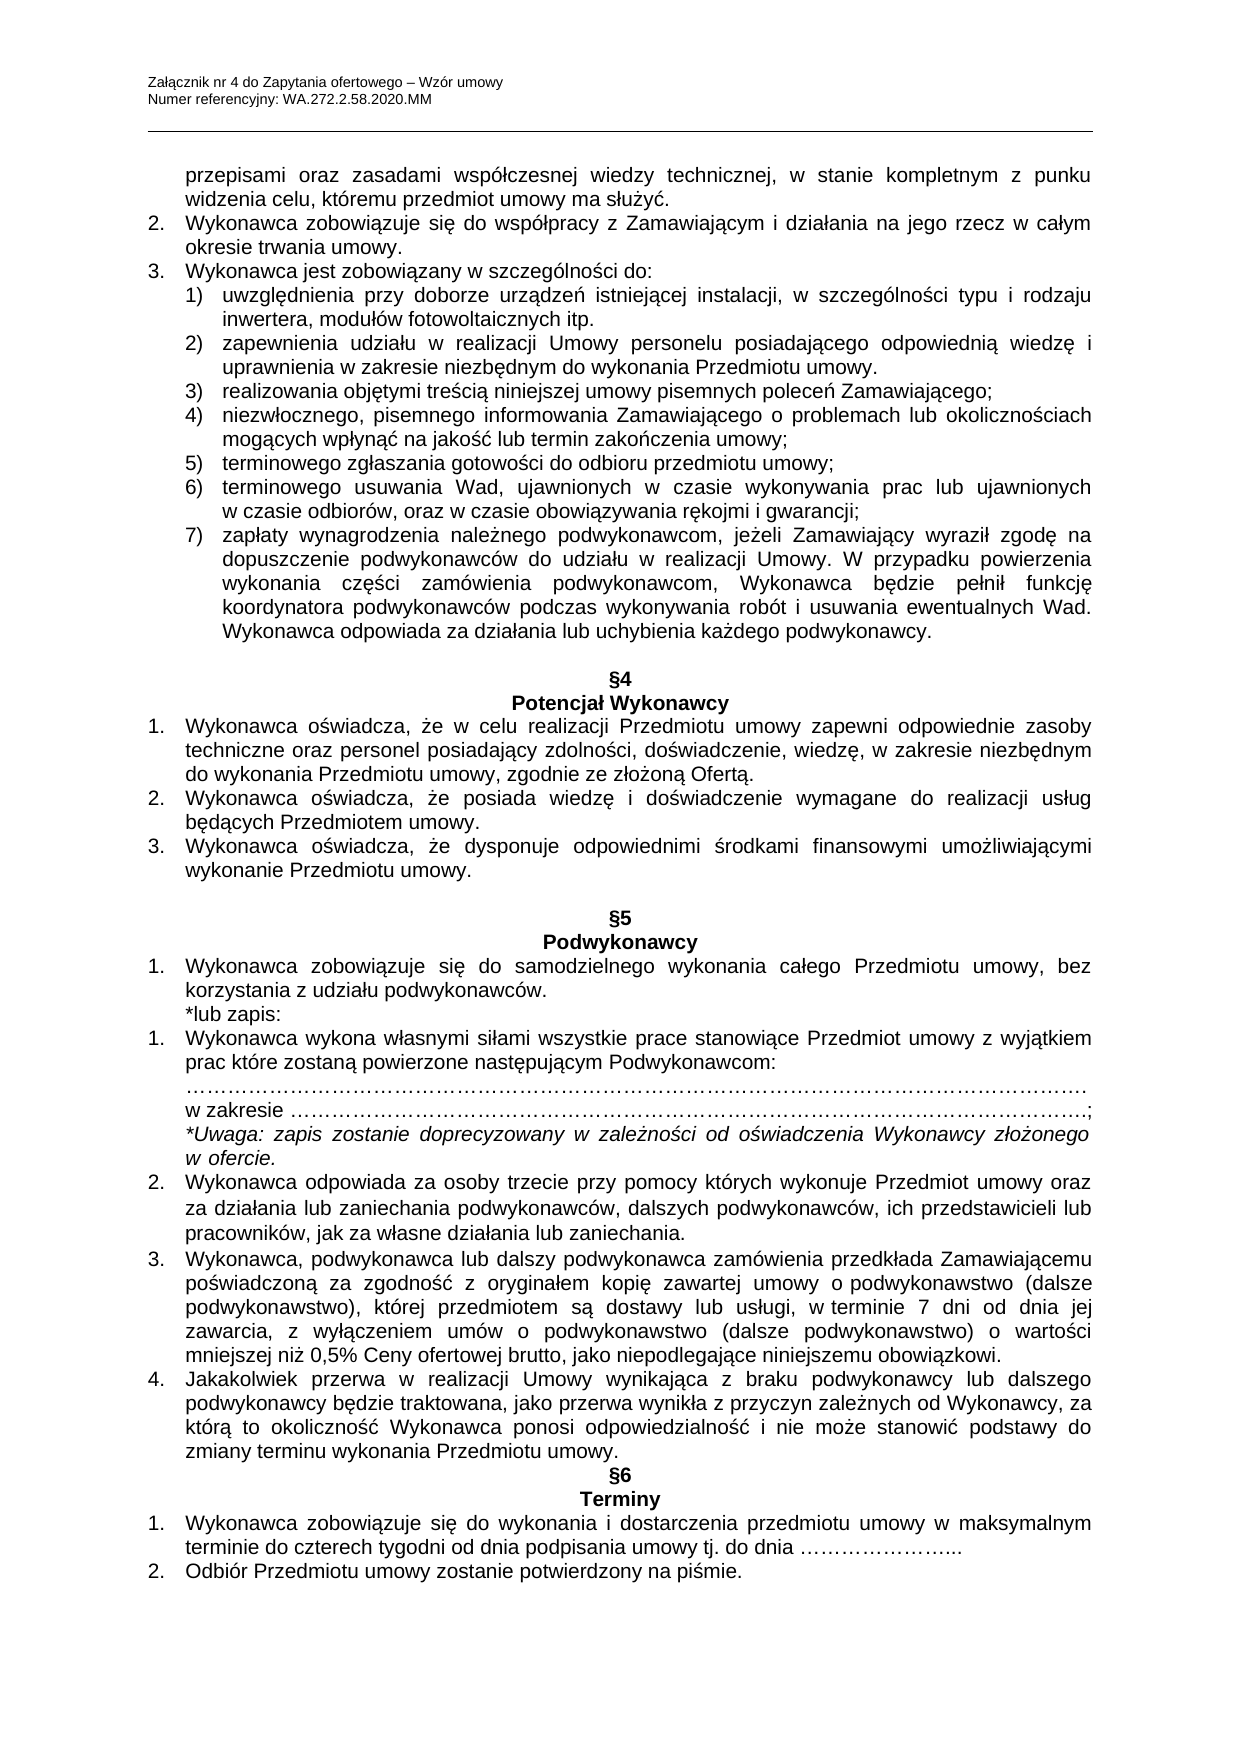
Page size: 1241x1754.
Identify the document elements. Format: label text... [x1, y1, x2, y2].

list Odbiór Przedmiotu umowy zostanie potwierdzony na piśmie. [148, 1558, 1093, 1582]
list niezwłocznego, pisemnego informowania Zamawiającego o problemach lub okolicznościach mogących wpłynąć na jakość lub termin zakończenia umowy; [185, 403, 1093, 451]
list Wykonawca wykona własnymi siłami wszystkie prace stanowiące Przedmiot umowy z wyjątkiem prac które zostaną powierzone następującym Podwykonawcom: [148, 1026, 1093, 1074]
list Wykonawca jest zobowiązany w szczególności do: [148, 259, 1093, 283]
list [148, 163, 1093, 211]
list Wykonawca, podwykonawca lub dalszy podwykonawca zamówienia przedkłada Zamawiającemu poświadczoną za zgodność z oryginałem kopię zawartej umowy o podwykonawstwo (dalsze podwykonawstwo), której przedmiotem są dostawy lub usługi, w terminie 7 dni od dnia jej zawarcia, z wyłączeniem umów o podwykonawstwo (dalsze podwykonawstwo) o wartości mniejszej niż 0,5% Ceny ofertowej brutto, jako niepodlegające niniejszemu obowiązkowi. [148, 1247, 1093, 1367]
list terminowego zgłaszania gotowości do odbioru przedmiotu umowy; [185, 451, 1093, 475]
text Terminy [148, 1487, 1093, 1511]
list Wykonawca odpowiada za osoby trzecie przy pomocy których wykonuje Przedmiot umowy oraz za działania lub zaniechania podwykonawców, dalszych podwykonawców, ich przedstawicieli lub pracowników, jak za własne działania lub zaniechania. [148, 1169, 1093, 1245]
text Potencjał Wykonawcy [148, 690, 1093, 714]
list Wykonawca oświadcza, że w celu realizacji Przedmiotu umowy zapewni odpowiednie zasoby techniczne oraz personel posiadający zdolności, doświadczenie, wiedzę, w zakresie niezbędnym do wykonania Przedmiotu umowy, zgodnie ze złożoną Ofertą. [148, 714, 1093, 786]
text w zakresie …………………………………………………………………………………………………….; [185, 1098, 1093, 1122]
text *Uwaga: zapis zostanie doprecyzowany w zależności od oświadczenia Wykonawcy złożonego w ofercie. [185, 1122, 1093, 1169]
list Wykonawca zobowiązuje się do samodzielnego wykonania całego Przedmiotu umowy, bez korzystania z udziału podwykonawców. [148, 954, 1093, 1002]
text Podwykonawcy [148, 930, 1093, 954]
list Wykonawca zobowiązuje się do wykonania i dostarczenia przedmiotu umowy w maksymalnym terminie do czterech tygodni od dnia podpisania umowy tj. do dnia …………………... [148, 1511, 1093, 1558]
text §6 [148, 1463, 1093, 1487]
text §4 [148, 666, 1093, 690]
list realizowania objętymi treścią niniejszej umowy pisemnych poleceń Zamawiającego; [185, 379, 1093, 403]
list Wykonawca zobowiązuje się do współpracy z Zamawiającym i działania na jego rzecz w całym okresie trwania umowy. [148, 211, 1093, 259]
list Jakakolwiek przerwa w realizacji Umowy wynikająca z braku podwykonawcy lub dalszego podwykonawcy będzie traktowana, jako przerwa wynikła z przyczyn zależnych od Wykonawcy, za którą to okoliczność Wykonawca ponosi odpowiedzialność i nie może stanowić podstawy do zmiany terminu wykonania Przedmiotu umowy. [148, 1367, 1093, 1463]
text §5 [148, 906, 1093, 930]
list terminowego usuwania Wad, ujawnionych w czasie wykonywania prac lub ujawnionych w czasie odbiorów, oraz w czasie obowiązywania rękojmi i gwarancji; [185, 475, 1093, 523]
text …………………………………………………………………………………………………………………. [185, 1074, 1093, 1098]
list uwzględnienia przy doborze urządzeń istniejącej instalacji, w szczególności typu i rodzaju inwertera, modułów fotowoltaicznych itp. [185, 283, 1093, 331]
list Wykonawca oświadcza, że posiada wiedzę i doświadczenie wymagane do realizacji usług będących Przedmiotem umowy. [148, 786, 1093, 834]
list zapewnienia udziału w realizacji Umowy personelu posiadającego odpowiednią wiedzę i uprawnienia w zakresie niezbędnym do wykonania Przedmiotu umowy. [185, 331, 1093, 379]
list zapłaty wynagrodzenia należnego podwykonawcom, jeżeli Zamawiający wyraził zgodę na dopuszczenie podwykonawców do udziału w realizacji Umowy. W przypadku powierzenia wykonania części zamówienia podwykonawcom, Wykonawca będzie pełnił funkcję koordynatora podwykonawców podczas wykonywania robót i usuwania ewentualnych Wad. Wykonawca odpowiada za działania lub uchybienia każdego podwykonawcy. [185, 523, 1093, 642]
list Wykonawca oświadcza, że dysponuje odpowiednimi środkami finansowymi umożliwiającymi wykonanie Przedmiotu umowy. [148, 834, 1093, 882]
text *lub zapis: [185, 1002, 1093, 1026]
